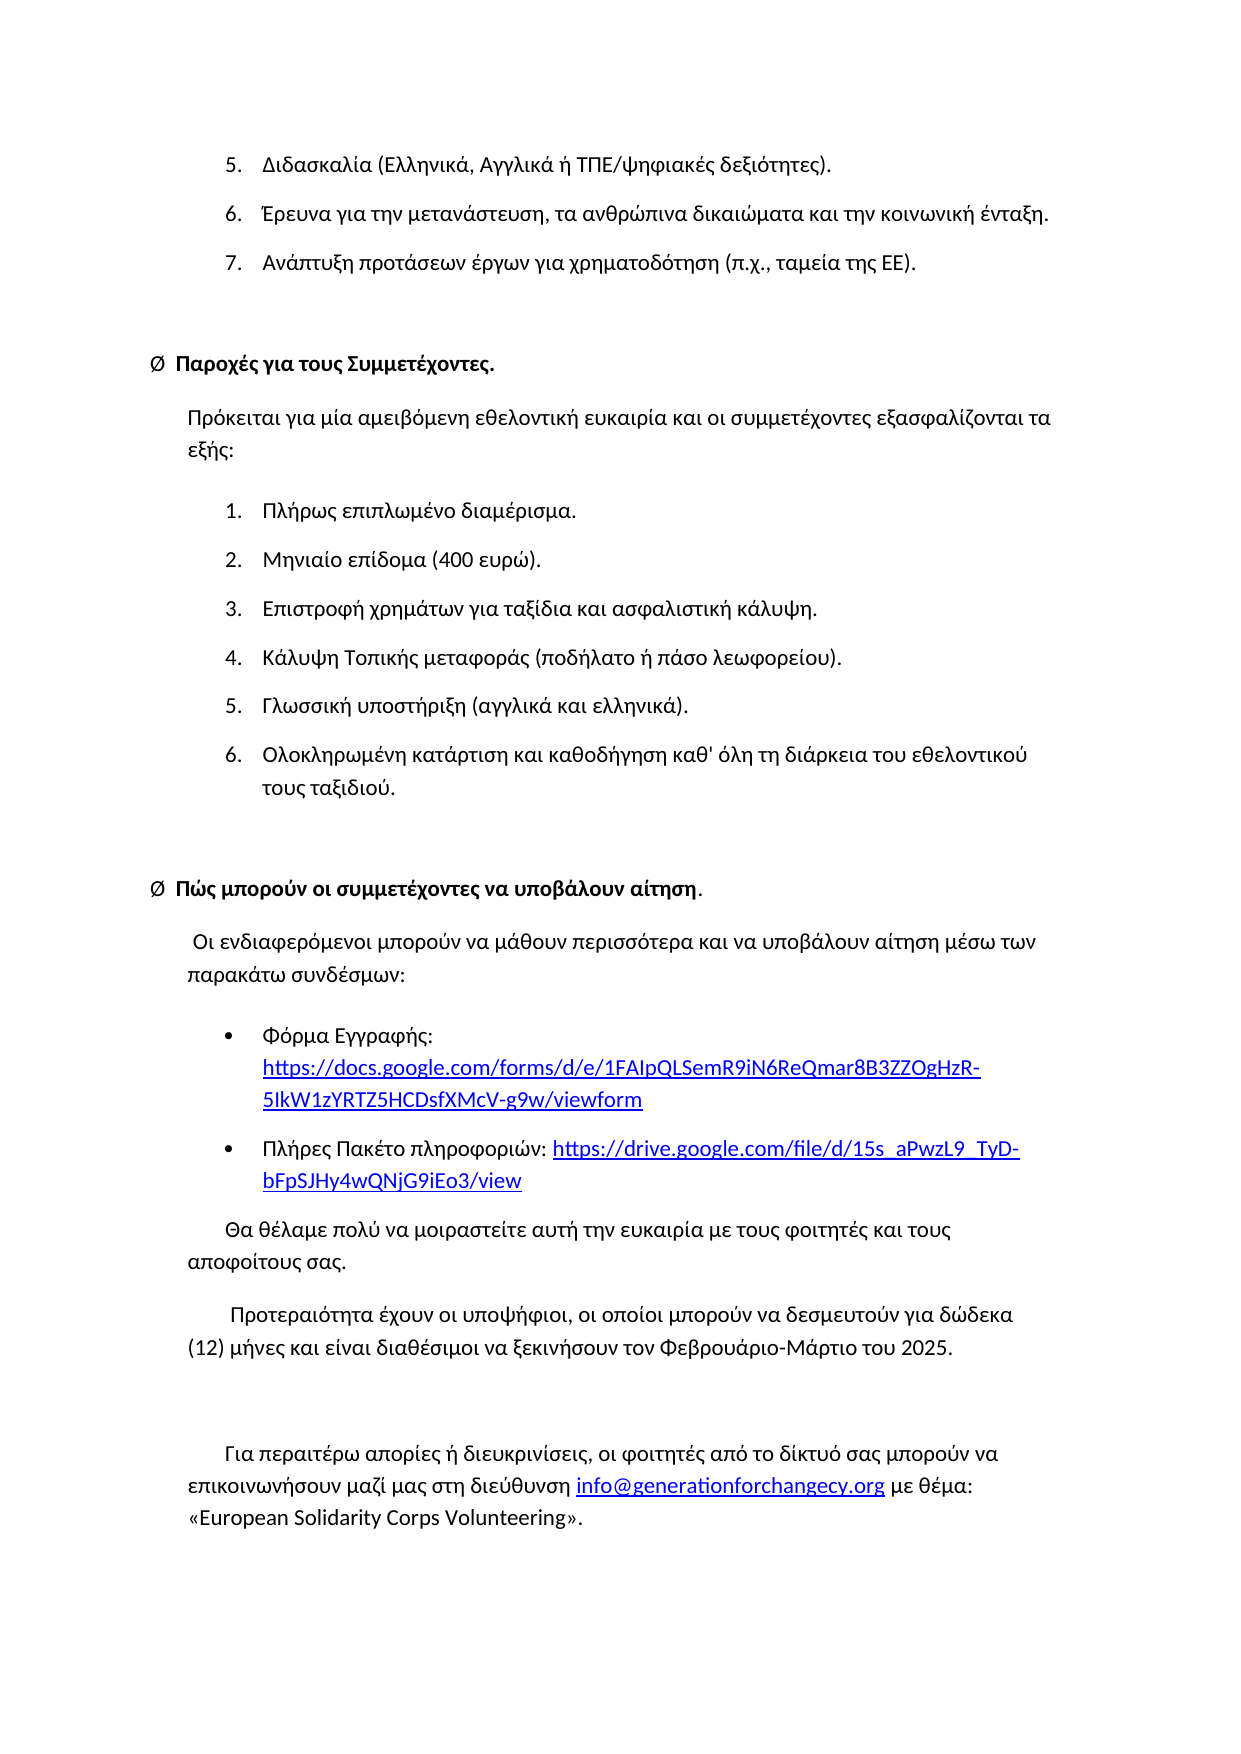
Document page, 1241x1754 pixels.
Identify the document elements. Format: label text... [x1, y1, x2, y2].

list Πλήρως επιπλωμένο διαμέρισμα. [225, 496, 1053, 524]
list Διδασκαλία (Ελληνικά, Αγγλικά ή ΤΠΕ/ψηφιακές δεξιότητες). [225, 150, 1053, 178]
list Έρευνα για την μετανάστευση, τα ανθρώπινα δικαιώματα και την κοινωνική ένταξη. [225, 199, 1053, 227]
list Φόρμα Εγγραφής: https://docs.google.com/forms/d/e/1FAIpQLSemR9iN6ReQmar8B3ZZOgHzR-5IkW1zYRTZ5HCDsfXMcV-g9w/viewform [225, 1021, 1053, 1113]
text Ø Πώς μπορούν οι συμμετέχοντες να υποβάλουν αίτηση. [150, 874, 1053, 902]
text Πρόκειται για μία αμειβόμενη εθελοντική ευκαιρία και οι συμμετέχοντες εξασφαλίζονται τα εξής: [187, 403, 1053, 463]
list Επιστροφή χρημάτων για ταξίδια και ασφαλιστική κάλυψη. [225, 594, 1053, 622]
text Θα θέλαμε πολύ να μοιραστείτε αυτή την ευκαιρία με τους φοιτητές και τους αποφοίτους σας. [187, 1215, 1053, 1276]
text Ø Παροχές για τους Συμμετέχοντες. [150, 349, 1053, 378]
list Μηνιαίο επίδομα (400 ευρώ). [225, 545, 1053, 573]
text Προτεραιότητα έχουν οι υποψήφιοι, οι οποίοι μπορούν να δεσμευτούν για δώδεκα (12) μήνες και είναι διαθέσιμοι να ξεκινήσουν τον Φεβρουάριο-Μάρτιο του 2025. [187, 1301, 1053, 1361]
list Ολοκληρωμένη κατάρτιση και καθοδήγηση καθ' όλη τη διάρκεια του εθελοντικού τους ταξιδιού. [225, 740, 1053, 801]
text Για περαιτέρω απορίες ή διευκρινίσεις, οι φοιτητές από το δίκτυό σας μπορούν να επικοινωνήσουν μαζί μας στη διεύθυνση info@generationforchangecy.org με θέμα: «European Solidarity Corps Volunteering». [187, 1439, 1053, 1531]
text Οι ενδιαφερόμενοι μπορούν να μάθουν περισσότερα και να υποβάλουν αίτηση μέσω των παρακάτω συνδέσμων: [187, 927, 1053, 988]
list Κάλυψη Τοπικής μεταφοράς (ποδήλατο ή πάσο λεωφορείου). [225, 643, 1053, 671]
list Γλωσσική υποστήριξη (αγγλικά και ελληνικά). [225, 692, 1053, 719]
list Πλήρες Πακέτο πληροφοριών: https://drive.google.com/file/d/15s_aPwzL9_TyD-bFpSJHy4wQNjG9iEo3/view [225, 1134, 1053, 1194]
list Ανάπτυξη προτάσεων έργων για χρηματοδότηση (π.χ., ταμεία της ΕΕ). [225, 248, 1053, 276]
